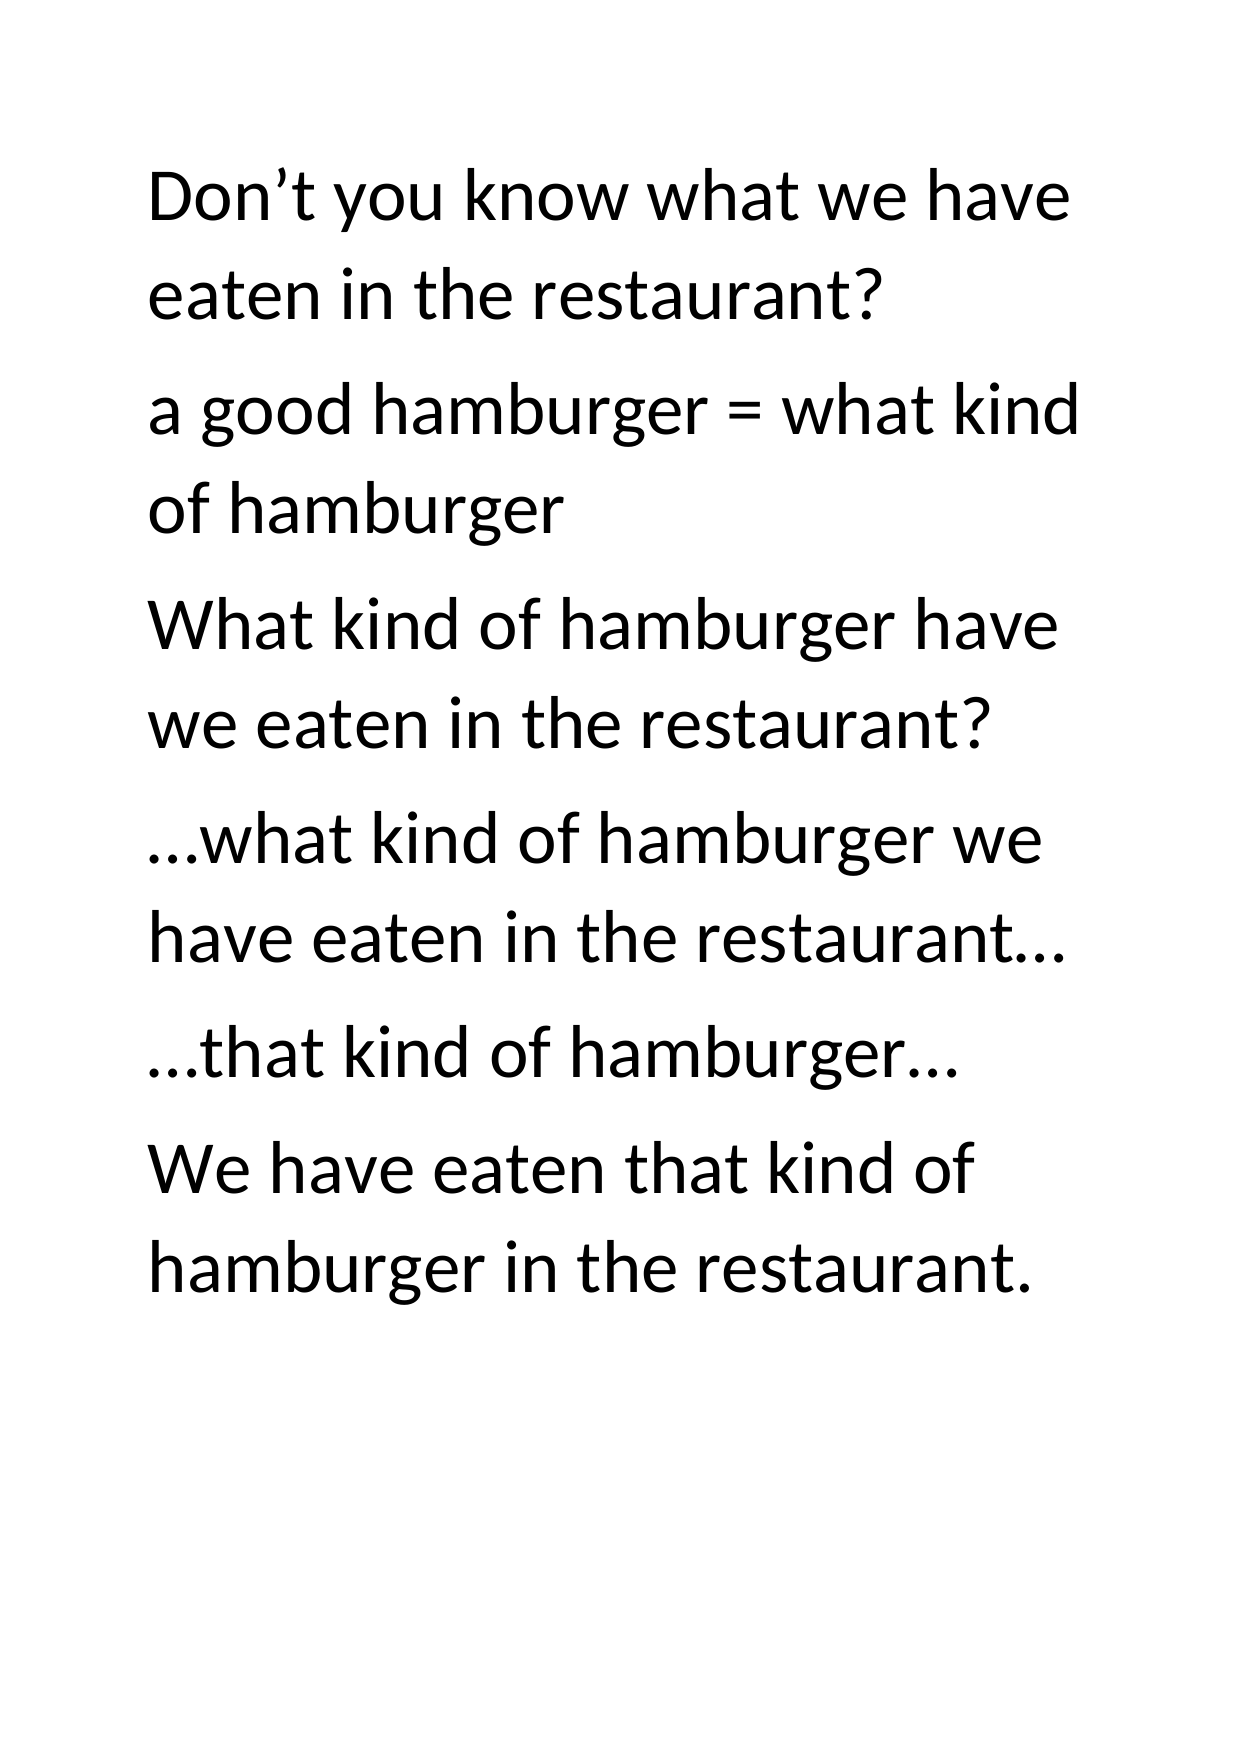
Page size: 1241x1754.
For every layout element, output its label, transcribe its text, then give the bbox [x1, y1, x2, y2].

text Don’t you know what we have eaten in the restaurant? [148, 148, 1093, 338]
text We have eaten that kind of hamburger in the restaurant. [148, 1121, 1093, 1311]
text a good hamburger = what kind of hamburger [148, 362, 1093, 552]
text …what kind of hamburger we have eaten in the restaurant… [148, 791, 1093, 981]
text …that kind of hamburger… [148, 1005, 1093, 1097]
text What kind of hamburger have we eaten in the restaurant? [148, 576, 1093, 767]
